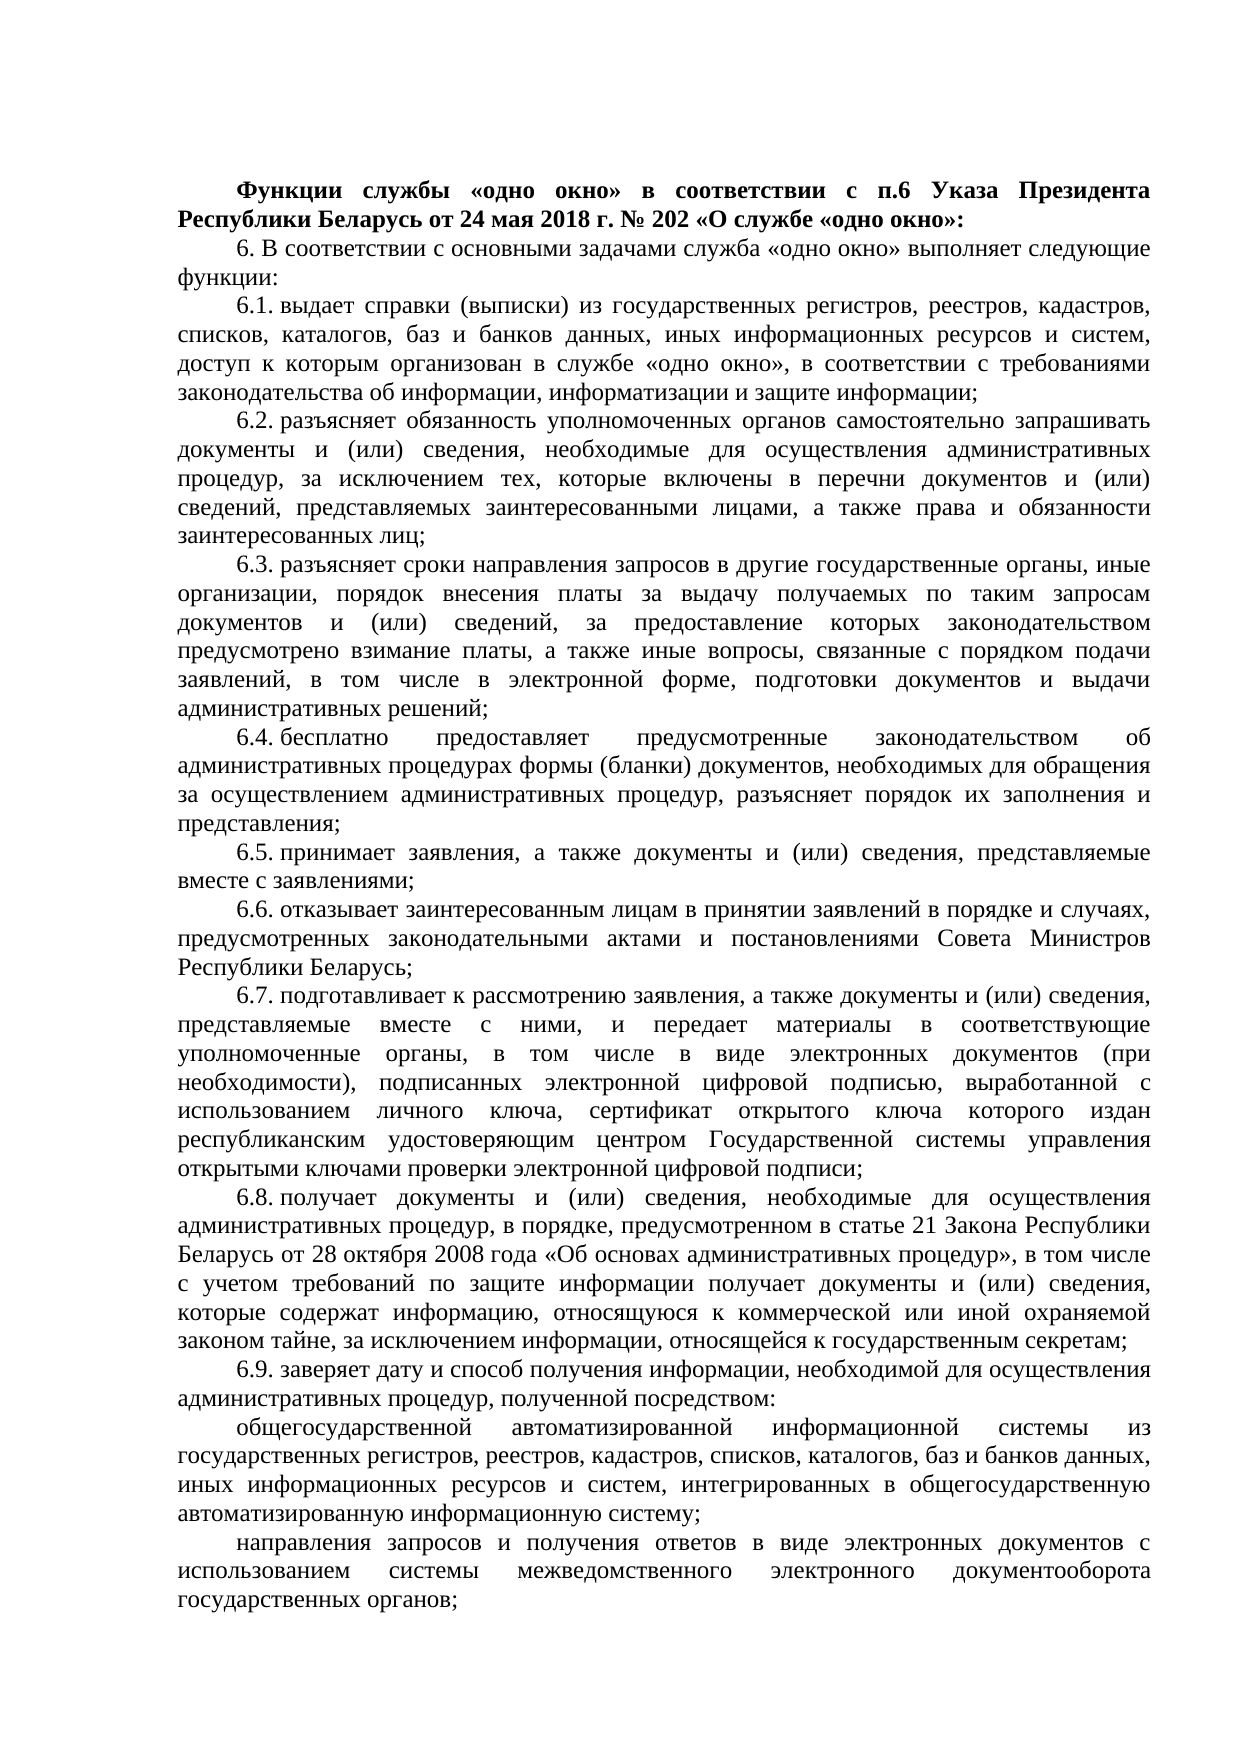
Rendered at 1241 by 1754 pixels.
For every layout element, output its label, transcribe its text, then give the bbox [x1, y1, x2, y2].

text общегосударственной автоматизированной информационной системы из государственных регистров, реестров, кадастров, списков, каталогов, баз и банков данных, иных информационных ресурсов и систем, интегрированных в общегосударственную автоматизированную информационную систему; [177, 1412, 1152, 1527]
text 6.1. выдает справки (выписки) из государственных регистров, реестров, кадастров, списков, каталогов, баз и банков данных, иных информационных ресурсов и систем, доступ к которым организован в службе «одно окно», в соответствии с требованиями законодательства об информации, информатизации и защите информации; [177, 291, 1152, 406]
text 6.7. подготавливает к рассмотрению заявления, а также документы и (или) сведения, представляемые вместе с ними, и передает материалы в соответствующие уполномоченные органы, в том числе в виде электронных документов (при необходимости), подписанных электронной цифровой подписью, выработанной с использованием личного ключа, сертификат открытого ключа которого издан республиканским удостоверяющим центром Государственной системы управления открытыми ключами проверки электронной цифровой подписи; [177, 981, 1152, 1182]
text 6.6. отказывает заинтересованным лицам в принятии заявлений в порядке и случаях, предусмотренных законодательными актами и постановлениями Совета Министров Республики Беларусь; [177, 894, 1152, 981]
text направления запросов и получения ответов в виде электронных документов с использованием системы межведомственного электронного документооборота государственных органов; [177, 1527, 1152, 1613]
text 6.2. разъясняет обязанность уполномоченных органов самостоятельно запрашивать документы и (или) сведения, необходимые для осуществления административных процедур, за исключением тех, которые включены в перечни документов и (или) сведений, представляемых заинтересованными лицами, а также права и обязанности заинтересованных лиц; [177, 406, 1152, 549]
text 6.8. получает документы и (или) сведения, необходимые для осуществления административных процедур, в порядке, предусмотренном в статье 21 Закона Республики Беларусь от 28 октября 2008 года «Об основах административных процедур», в том числе с учетом требований по защите информации получает документы и (или) сведения, которые содержат информацию, относящуюся к коммерческой или иной охраняемой законом тайне, за исключением информации, относящейся к государственным секретам; [177, 1182, 1152, 1354]
text 6.4. бесплатно предоставляет предусмотренные законодательством об административных процедурах формы (бланки) документов, необходимых для обращения за осуществлением административных процедур, разъясняет порядок их заполнения и представления; [177, 722, 1152, 837]
text 6.3. разъясняет сроки направления запросов в другие государственные органы, иные организации, порядок внесения платы за выдачу получаемых по таким запросам документов и (или) сведений, за предоставление которых законодательством предусмотрено взимание платы, а также иные вопросы, связанные с порядком подачи заявлений, в том числе в электронной форме, подготовки документов и выдачи административных решений; [177, 549, 1152, 722]
text 6. В соответствии с основными задачами служба «одно окно» выполняет следующие функции: [177, 233, 1152, 291]
text 6.9. заверяет дату и способ получения информации, необходимой для осуществления административных процедур, полученной посредством: [177, 1354, 1152, 1412]
text Функции службы «одно окно» в соответствии с п.6 Указа Президента Республики Беларусь от 24 мая 2018 г. № 202 «О службе «одно окно»: [177, 176, 1152, 233]
text 6.5. принимает заявления, а также документы и (или) сведения, представляемые вместе с заявлениями; [177, 837, 1152, 894]
